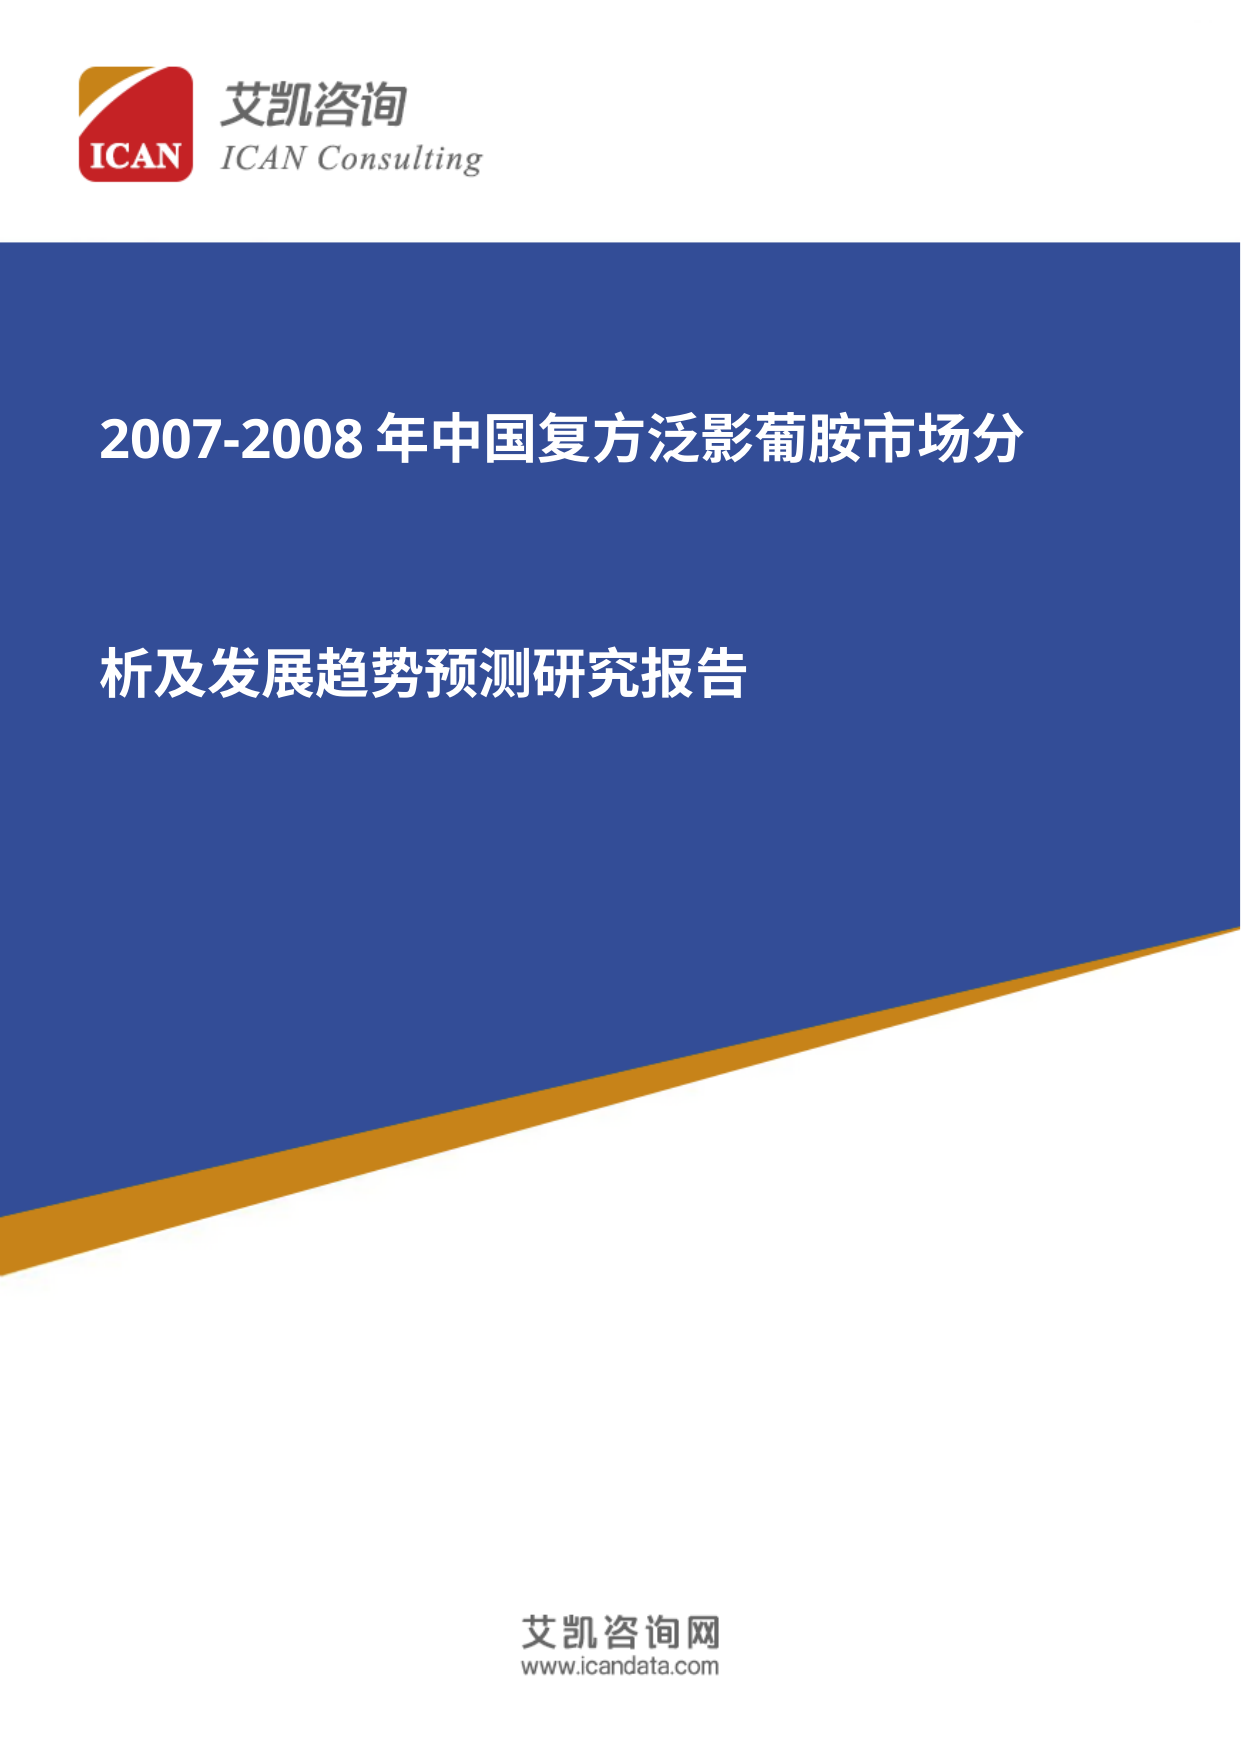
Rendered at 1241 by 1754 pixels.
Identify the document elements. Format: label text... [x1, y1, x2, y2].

picture [0, 5, 1241, 1754]
subtitle 2007-2008年中国复方泛影葡胺市场分析及发展趋势预测研究报告 [99, 386, 1053, 718]
